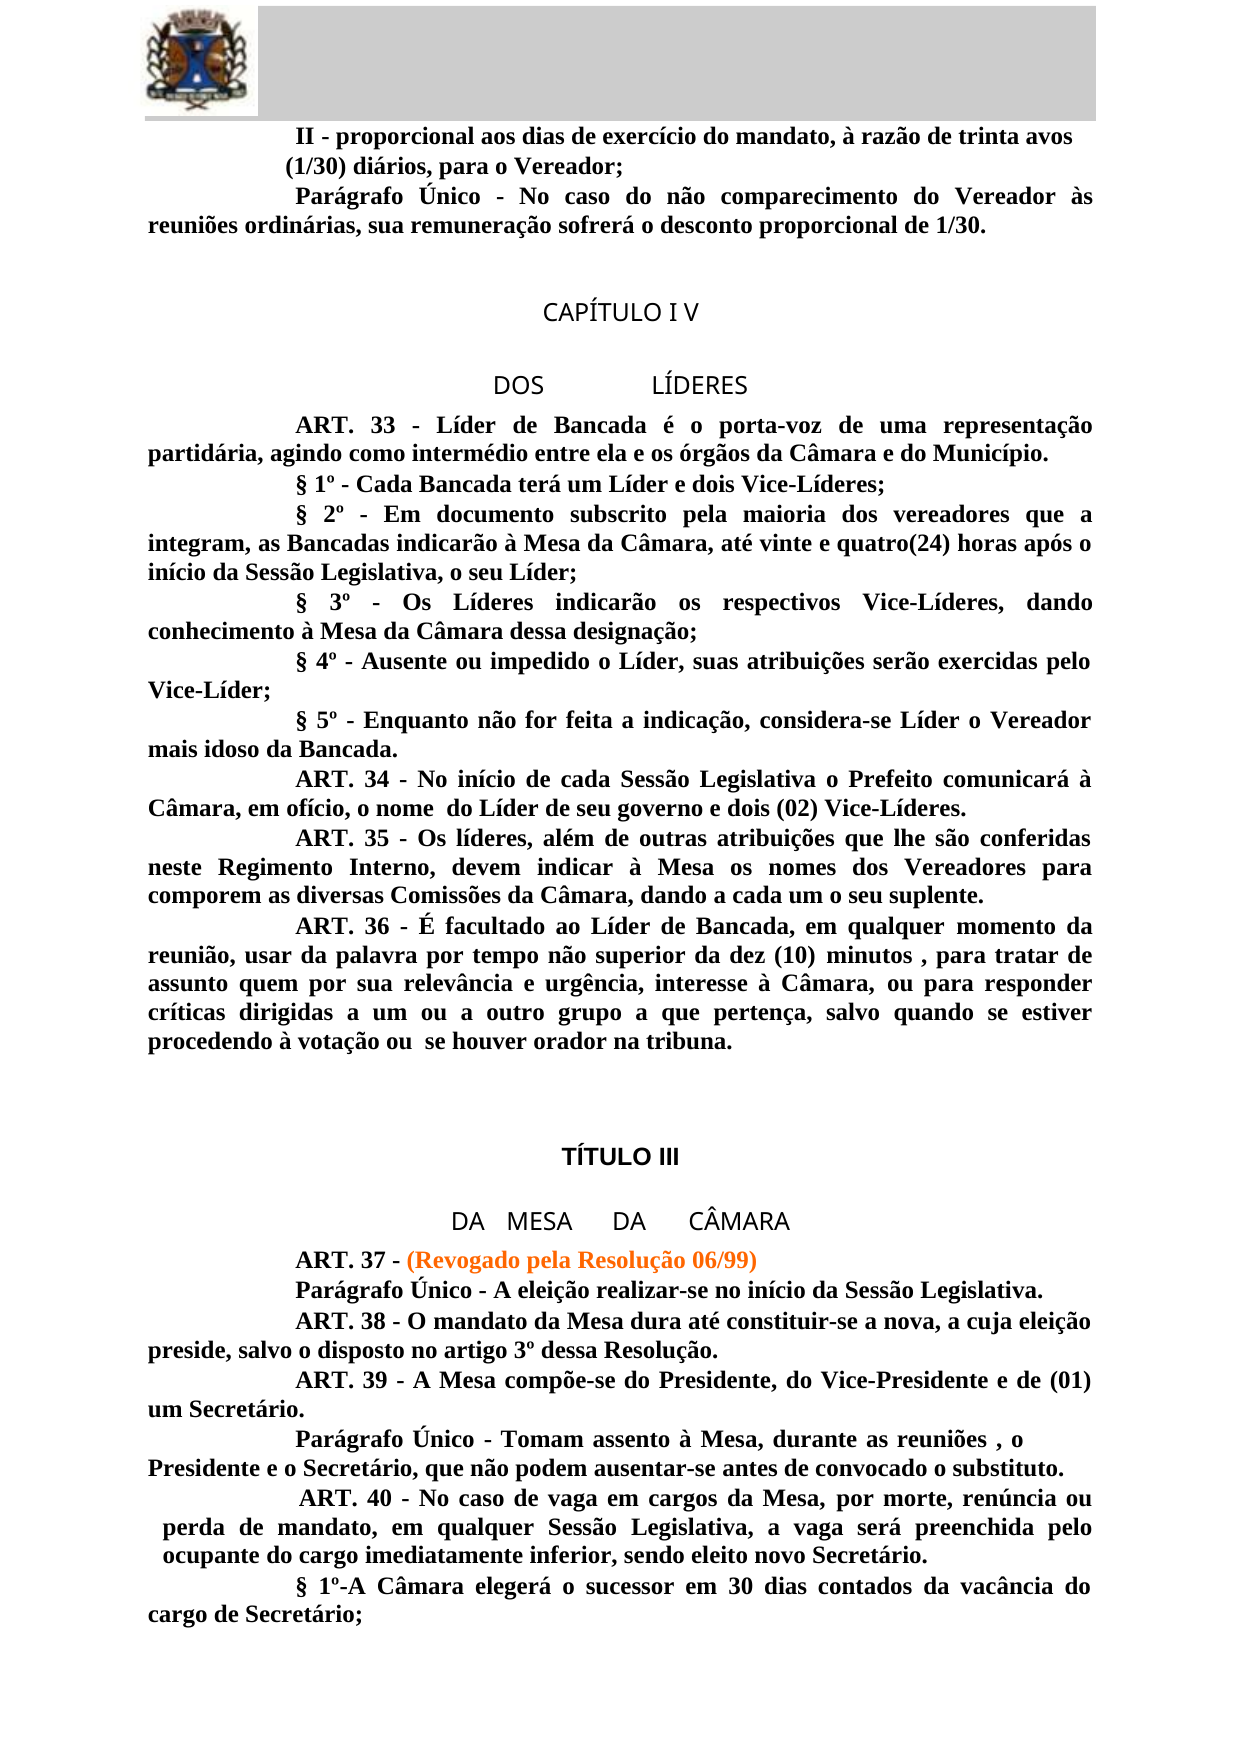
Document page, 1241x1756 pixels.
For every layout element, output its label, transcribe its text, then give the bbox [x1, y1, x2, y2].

text ART. 36 - É facultado ao Líder de Bancada, em qualquer momento da reunião, usar da palavra por tempo não superior da dez (10) minutos , para tratar de assunto quem por sua relevância e urgência, interesse à Câmara, ou para responder críticas dirigidas a um ou a outro grupo a que pertença, salvo quando se estiver procedendo à votação ou se houver orador na tribuna. [148, 911, 1093, 1055]
list - proporcional aos dias de exercício do mandato, à razão de trinta avos (1/30) diários, para o Vereador; [285, 121, 1073, 180]
text ART. 37 - (Revogado pela Resolução 06/99) [295, 1245, 1192, 1274]
text ART. 39 - A Mesa compõe-se do Presidente, do Vice-Presidente e de (01) um Secretário. [148, 1365, 1094, 1422]
text ART. 33 - Líder de Bancada é o porta-voz de uma representação partidária, agindo como intermédio entre ela e os órgãos da Câmara e do Município. [148, 410, 1093, 467]
text § 3º - Os Líderes indicarão os respectivos Vice-Líderes, dando conhecimento à Mesa da Câmara dessa designação; [148, 587, 1093, 644]
text § 1º-A Câmara elegerá o sucessor em 30 dias contados da vacância do cargo de Secretário; [148, 1571, 1092, 1628]
text ART. 34 - No início de cada Sessão Legislativa o Prefeito comunicará à Câmara, em ofício, o nome do Líder de seu governo e dois (02) Vice-Líderes. [148, 764, 1093, 822]
text Parágrafo Único - Tomam assento à Mesa, durante as reuniões , o Presidente e o Secretário, que não podem ausentar-se antes de convocado o substituto. [148, 1424, 1094, 1481]
text Parágrafo Único - No caso do não comparecimento do Vereador às reuniões ordinárias, sua remuneração sofrerá o desconto proporcional de 1/30. [148, 181, 1093, 238]
text ART. 38 - O mandato da Mesa dura até constituir-se a nova, a cuja eleição preside, salvo o disposto no artigo 3º dessa Resolução. [148, 1306, 1094, 1363]
text mais idoso da Bancada. [148, 734, 1192, 763]
text § 2º - Em documento subscrito pela maioria dos vereadores que a integram, as Bancadas indicarão à Mesa da Câmara, até vinte e quatro(24) horas após o início da Sessão Legislativa, o seu Líder; [148, 499, 1093, 585]
picture [128, 5, 258, 116]
text § 1º - Cada Bancada terá um Líder e dois Vice-Líderes; [295, 469, 1192, 497]
text Parágrafo Único - A eleição realizar-se no início da Sessão Legislativa. [295, 1275, 1192, 1304]
text CAPÍTULO I V [121, 295, 1120, 329]
text DA MESA DA CÂMARA [121, 1203, 1120, 1237]
text § 4º - Ausente ou impedido o Líder, suas atribuições serão exercidas pelo [295, 646, 1192, 675]
text DOS LÍDERES [121, 368, 1120, 402]
text ART. 40 - No caso de vaga em cargos da Mesa, por morte, renúncia ou perda de mandato, em qualquer Sessão Legislativa, a vaga será preenchida pelo ocupante do cargo imediatamente inferior, sendo eleito novo Secretário. [162, 1483, 1093, 1569]
text TÍTULO III [121, 1142, 1120, 1170]
text ART. 35 - Os líderes, além de outras atribuições que lhe são conferidas neste Regimento Interno, devem indicar à Mesa os nomes dos Vereadores para comporem as diversas Comissões da Câmara, dando a cada um o seu suplente. [148, 823, 1092, 909]
text § 5º - Enquanto não for feita a indicação, considera-se Líder o Vereador [295, 705, 1192, 734]
text Vice-Líder; [148, 675, 1192, 704]
